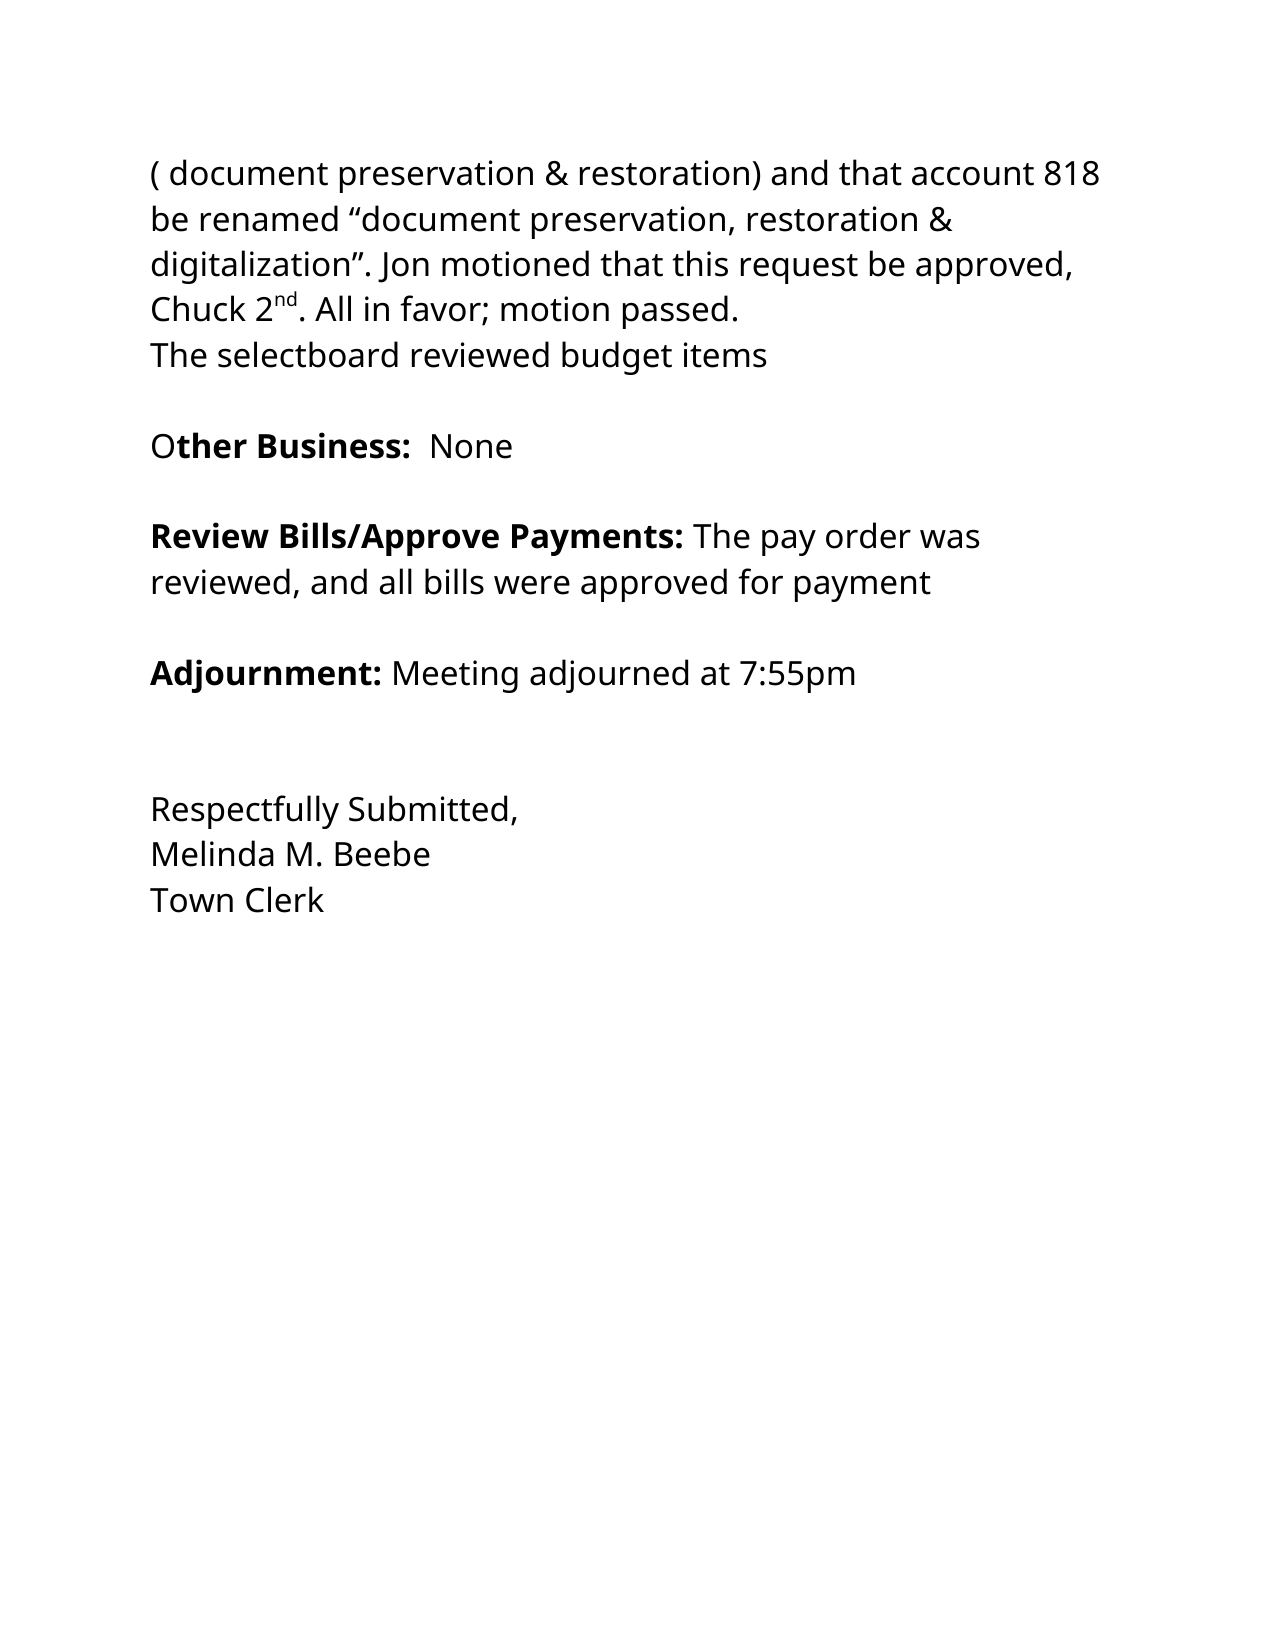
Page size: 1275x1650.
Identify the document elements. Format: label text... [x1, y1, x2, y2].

text Other Business: None [150, 422, 1125, 468]
text Melinda M. Beebe [150, 831, 1125, 877]
text Review Bills/Approve Payments: The pay order was reviewed, and all bills were approved for payment [150, 513, 1125, 604]
text Adjournment: Meeting adjourned at 7:55pm [150, 649, 1125, 695]
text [150, 150, 1125, 332]
text The selectboard reviewed budget items [150, 332, 1125, 377]
text Respectfully Submitted, [150, 786, 1125, 831]
text Town Clerk [150, 877, 1125, 922]
